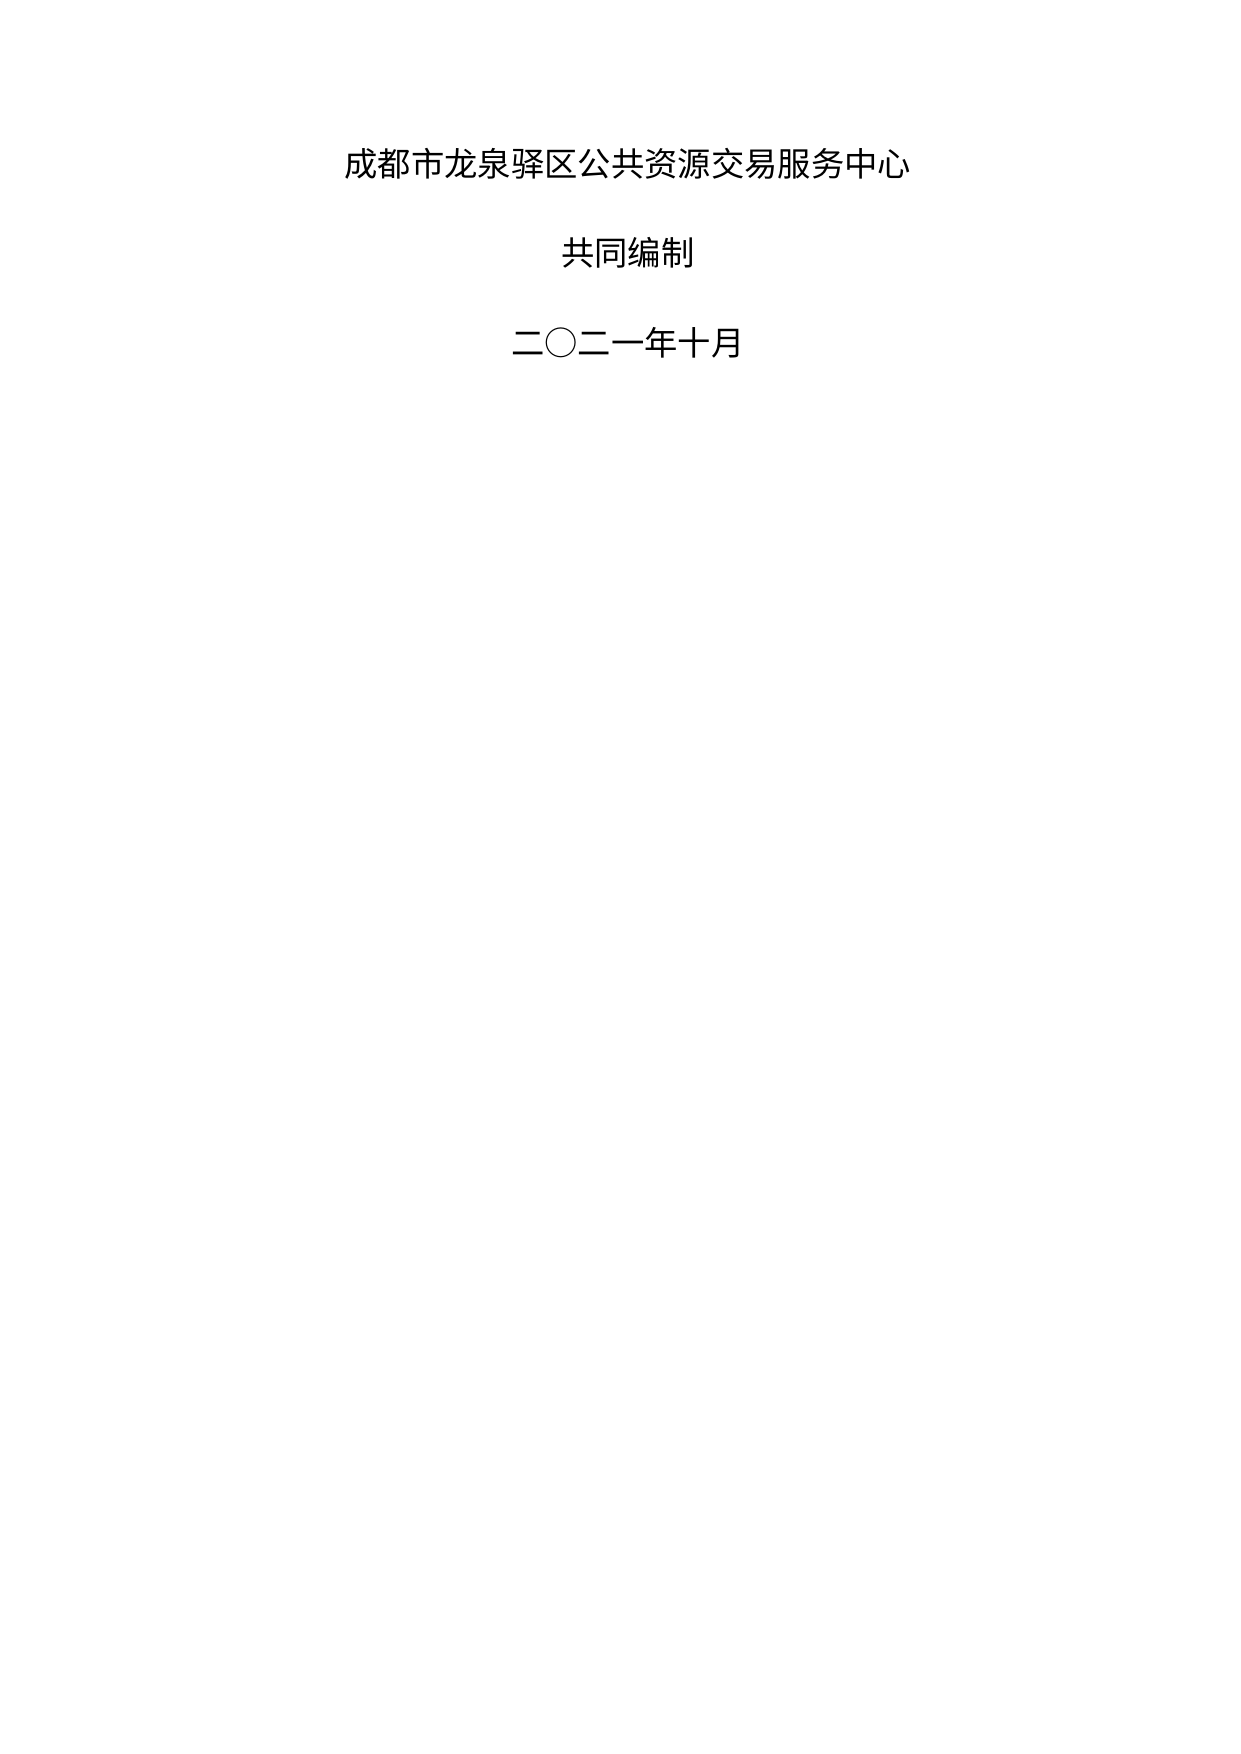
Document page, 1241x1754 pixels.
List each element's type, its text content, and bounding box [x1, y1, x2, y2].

text 共同编制 [148, 219, 1107, 284]
text 成都市龙泉驿区公共资源交易服务中心 [148, 130, 1107, 195]
text 二○二一年十月目 录 [148, 308, 1107, 373]
